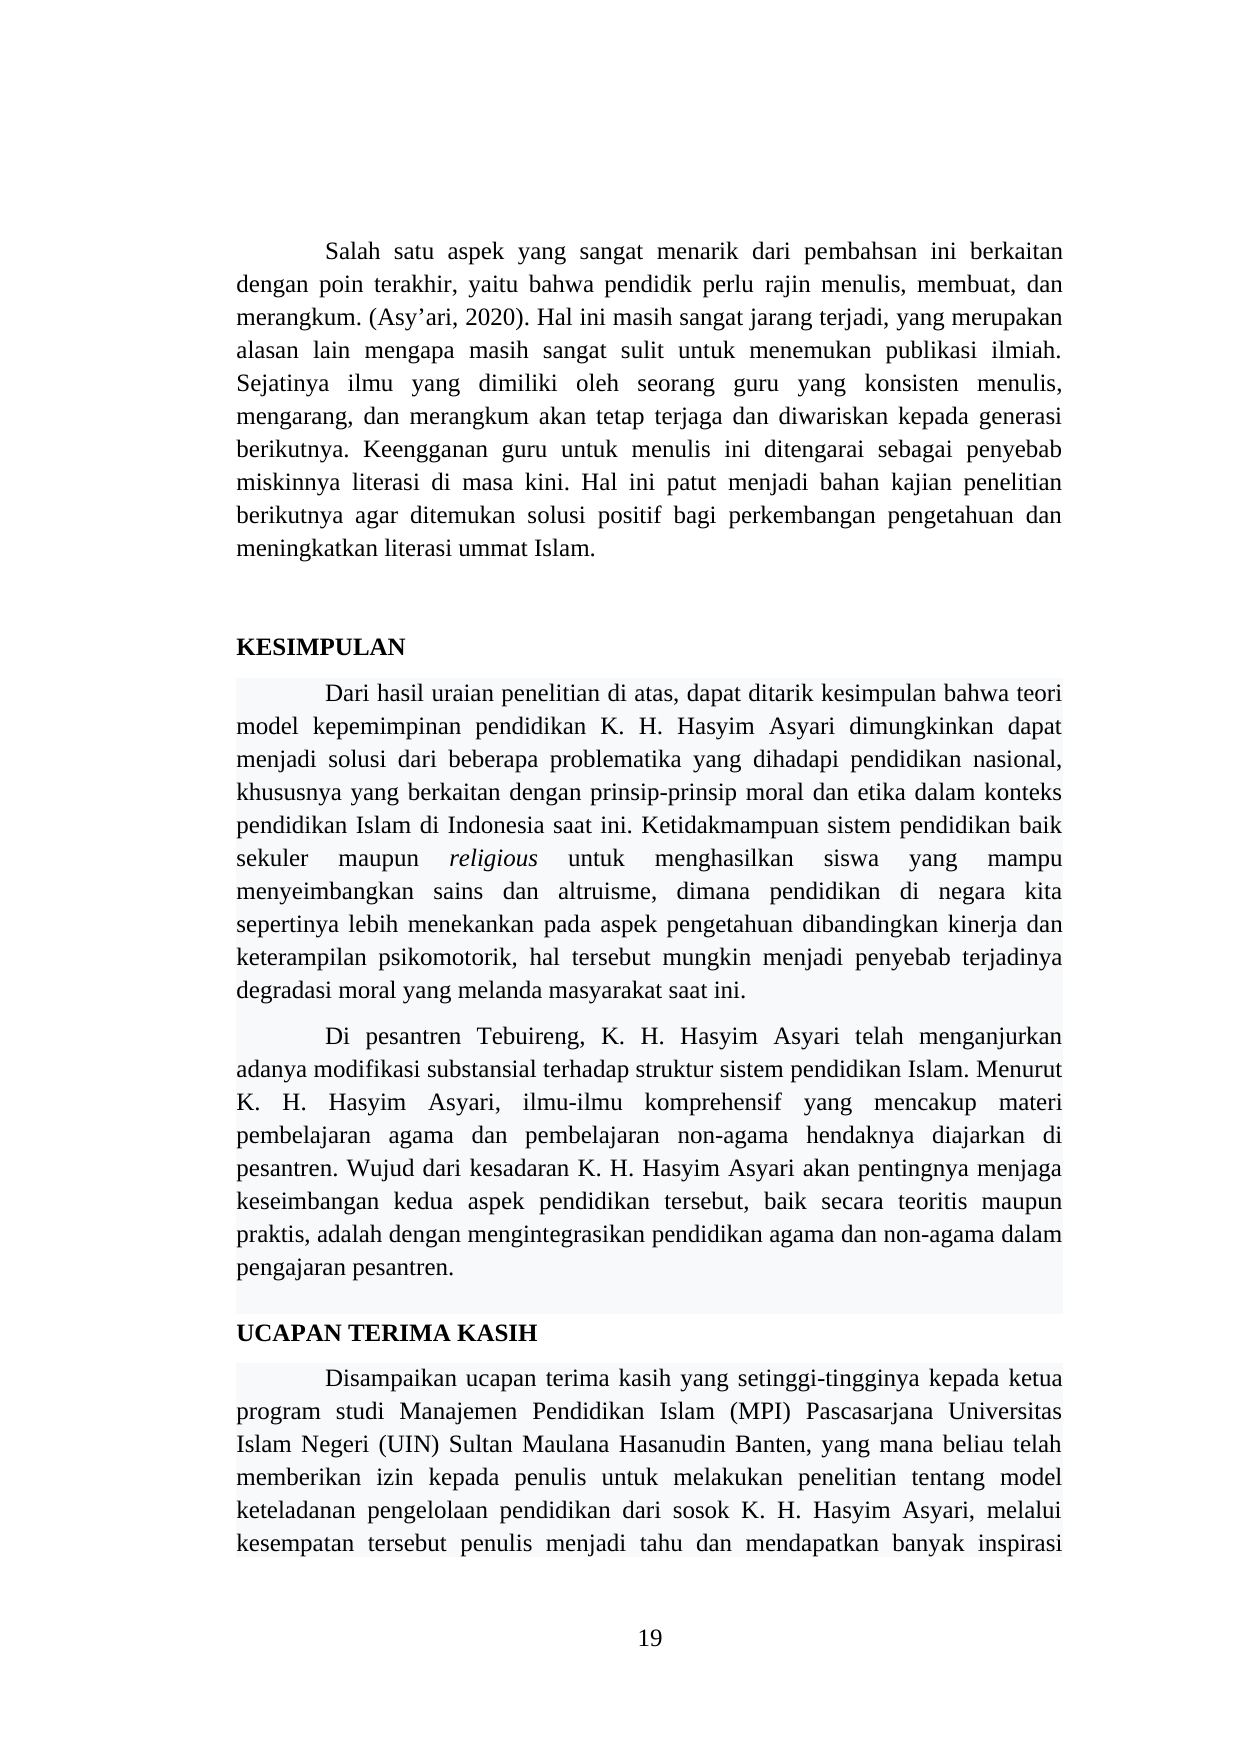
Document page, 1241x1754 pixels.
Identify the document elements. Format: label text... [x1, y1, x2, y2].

text Salah satu aspek yang sangat menarik dari pembahsan ini berkaitan dengan poin terakhir, yaitu bahwa pendidik perlu rajin menulis, membuat, dan merangkum. (Asy’ari, 2020). Hal ini masih sangat jarang terjadi, yang merupakan alasan lain mengapa masih sangat sulit untuk menemukan publikasi ilmiah. Sejatinya ilmu yang dimiliki oleh seorang guru yang konsisten menulis, mengarang, dan merangkum akan tetap terjaga dan diwariskan kepada generasi berikutnya. Keengganan guru untuk menulis ini ditengarai sebagai penyebab miskinnya literasi di masa kini. Hal ini patut menjadi bahan kajian penelitian berikutnya agar ditemukan solusi positif bagi perkembangan pengetahuan dan meningkatkan literasi ummat Islam. [236, 236, 1063, 562]
text KESIMPULAN [236, 632, 1063, 661]
text UCAPAN TERIMA KASIH [236, 1318, 1063, 1347]
text Di pesantren Tebuireng, K. H. Hasyim Asyari telah menganjurkan adanya modifikasi substansial terhadap struktur sistem pendidikan Islam. Menurut K. H. Hasyim Asyari, ilmu-ilmu komprehensif yang mencakup materi pembelajaran agama dan pembelajaran non-agama hendaknya diajarkan di pesantren. Wujud dari kesadaran K. H. Hasyim Asyari akan pentingnya menjaga keseimbangan kedua aspek pendidikan tersebut, baik secara teoritis maupun praktis, adalah dengan mengintegrasikan pendidikan agama dan non-agama dalam pengajaran pesantren. [236, 1021, 1063, 1281]
text Dari hasil uraian penelitian di atas, dapat ditarik kesimpulan bahwa teori model kepemimpinan pendidikan K. H. Hasyim Asyari dimungkinkan dapat menjadi solusi dari beberapa problematika yang dihadapi pendidikan nasional, khususnya yang berkaitan dengan prinsip-prinsip moral dan etika dalam konteks pendidikan Islam di Indonesia saat ini. Ketidakmampuan sistem pendidikan baik sekuler maupun religious untuk menghasilkan siswa yang mampu menyeimbangkan sains dan altruisme, dimana pendidikan di negara kita sepertinya lebih menekankan pada aspek pengetahuan dibandingkan kinerja dan keterampilan psikomotorik, hal tersebut mungkin menjadi penyebab terjadinya degradasi moral yang melanda masyarakat saat ini. [236, 678, 1063, 1004]
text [236, 1363, 1063, 1557]
